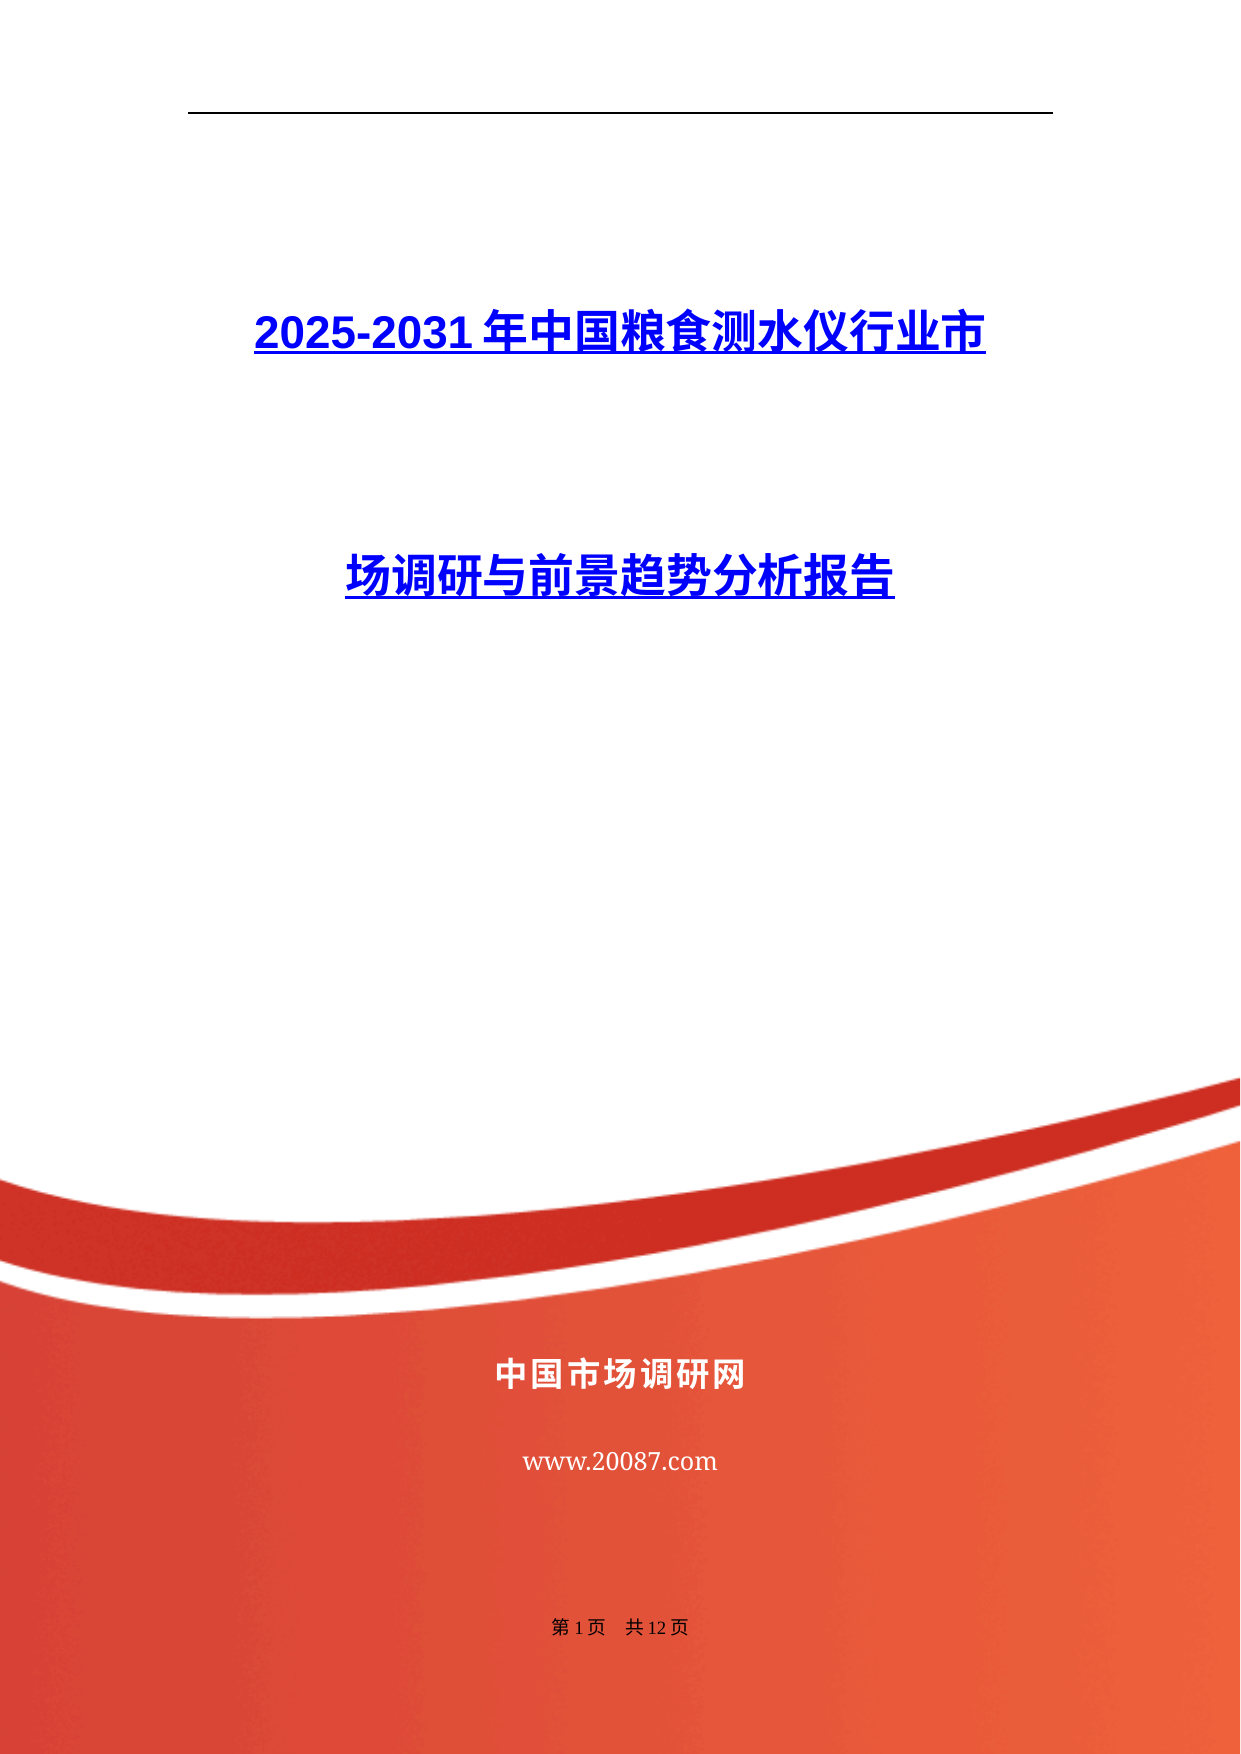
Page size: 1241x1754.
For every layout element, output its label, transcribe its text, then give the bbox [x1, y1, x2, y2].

text www.20087.com [187, 1428, 1053, 1493]
subtitle 中国市场调研网 [187, 1339, 1053, 1404]
picture [0, 1006, 1241, 1754]
table_header 2025-2031年中国粮食测水仪行业市场调研与前景趋势分析报告 [188, 207, 1053, 773]
